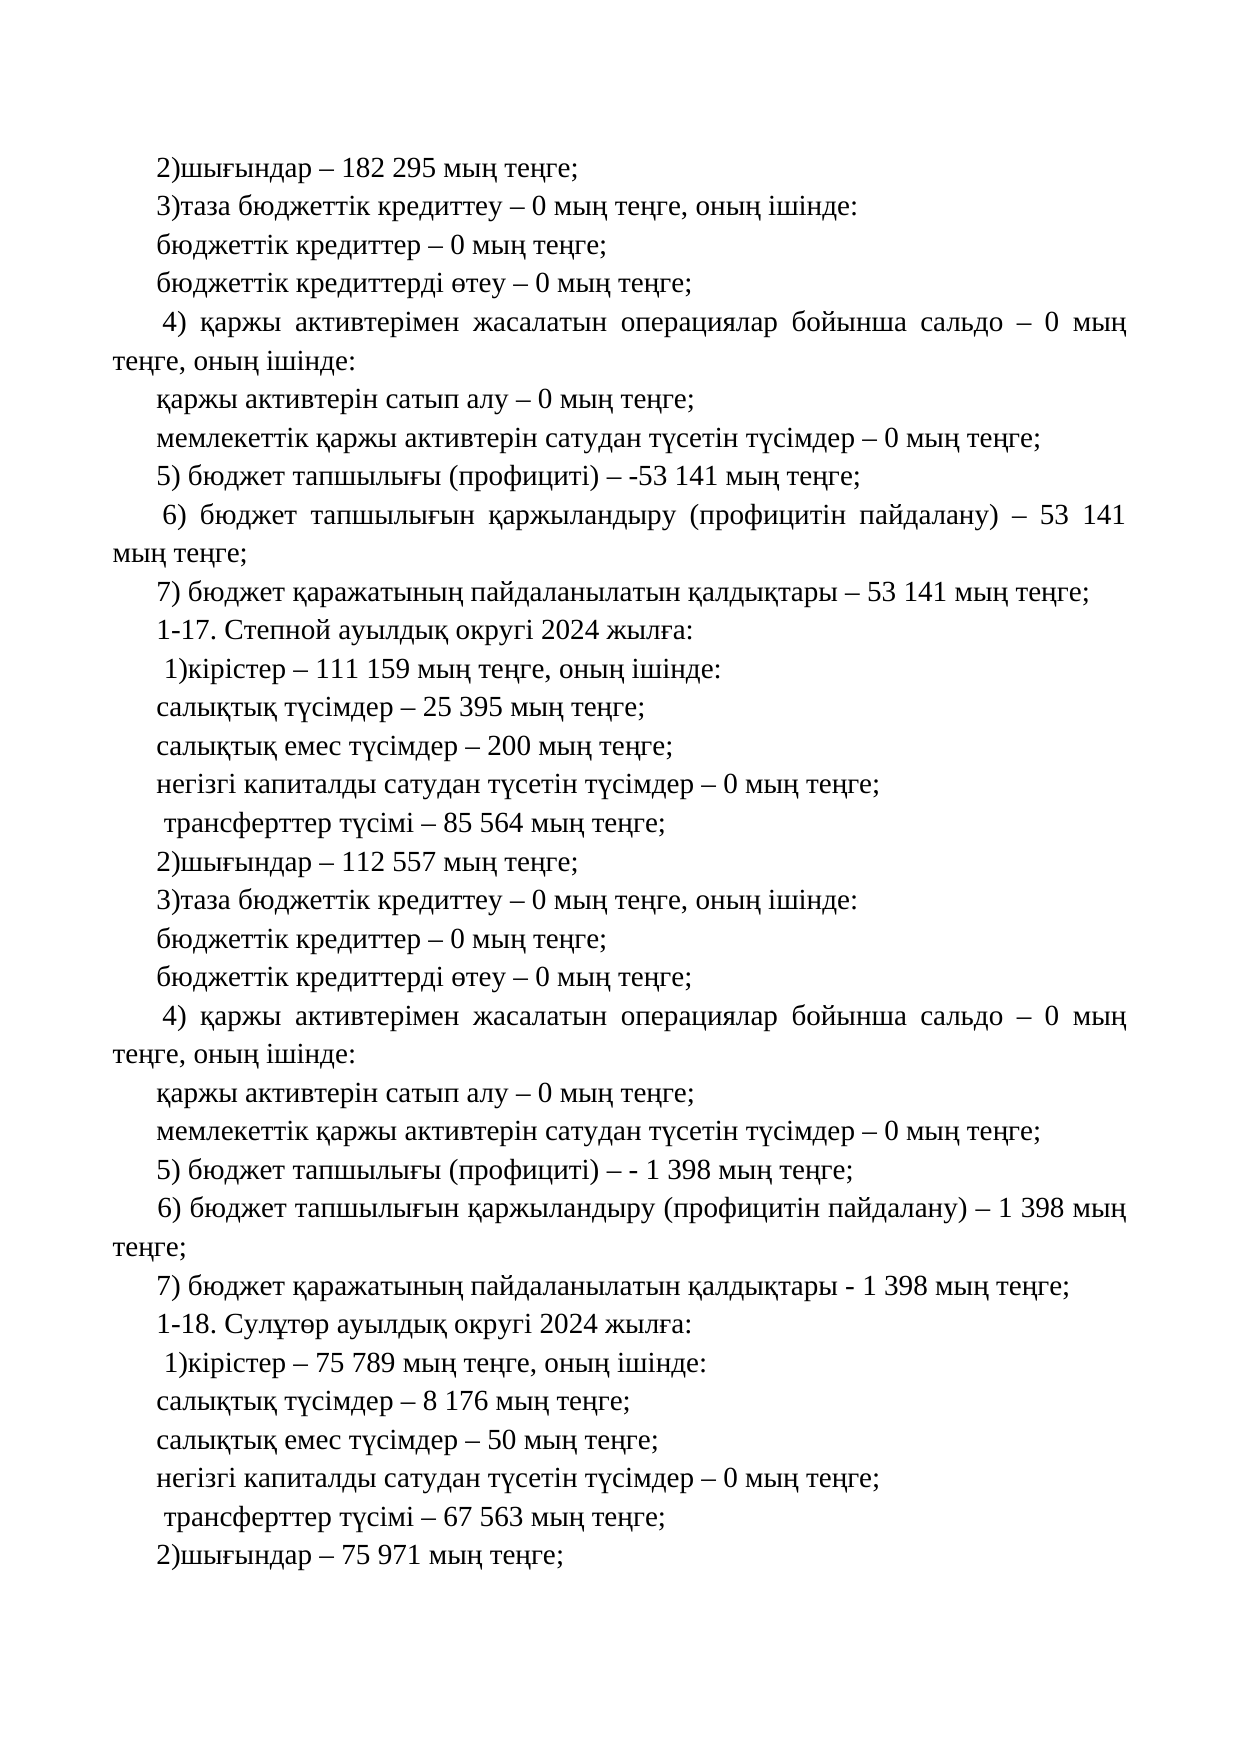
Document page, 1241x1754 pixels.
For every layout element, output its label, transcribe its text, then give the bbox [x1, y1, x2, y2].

text 1)кірістер – 75 789 мың теңге, оның ішінде: [112, 1345, 1128, 1378]
text бюджеттік кредиттер – 0 мың теңге; [112, 227, 1128, 261]
text 7) бюджет қаражатының пайдаланылатын қалдықтары - 1 398 мың теңге; [112, 1268, 1128, 1301]
text 1-18. Сулұтөр ауылдық округі 2024 жылға: [112, 1306, 1128, 1340]
text мемлекеттік қаржы активтерін сатудан түсетін түсімдер – 0 мың теңге; [112, 1113, 1128, 1147]
text 6) бюджет тапшылығын қаржыландыру (профицитін пайдалану) – 1 398 мың теңге; [112, 1191, 1128, 1263]
text 3)таза бюджеттік кредиттеу – 0 мың теңге, оның ішінде: [112, 188, 1128, 222]
text негізгі капиталды сатудан түсетін түсімдер – 0 мың теңге; [112, 767, 1128, 800]
text қаржы активтерін сатып алу – 0 мың теңге; [112, 1075, 1128, 1108]
text салықтық емес түсімдер – 200 мың теңге; [112, 728, 1128, 762]
text бюджеттік кредиттерді өтеу – 0 мың теңге; [112, 959, 1128, 993]
text 5) бюджет тапшылығы (профициті) – -53 141 мың теңге; [112, 458, 1128, 492]
text 4) қаржы активтерімен жасалатын операциялар бойынша сальдо – 0 мың теңге, оның ішінде: [112, 998, 1128, 1070]
text трансферттер түсімі – 67 563 мың теңге; [112, 1499, 1128, 1532]
text салықтық емес түсімдер – 50 мың теңге; [112, 1422, 1128, 1455]
text 2)шығындар – 182 295 мың теңге; [112, 150, 1128, 183]
text бюджеттік кредиттерді өтеу – 0 мың теңге; [112, 266, 1128, 299]
text 5) бюджет тапшылығы (профициті) – - 1 398 мың теңге; [112, 1152, 1128, 1186]
text мемлекеттік қаржы активтерін сатудан түсетін түсімдер – 0 мың теңге; [112, 420, 1128, 453]
text 7) бюджет қаражатының пайдаланылатын қалдықтары – 53 141 мың теңге; [112, 574, 1128, 607]
text салықтық түсімдер – 8 176 мың теңге; [112, 1383, 1128, 1417]
text 1)кірістер – 111 159 мың теңге, оның ішінде: [112, 651, 1128, 684]
text 6) бюджет тапшылығын қаржыландыру (профицитін пайдалану) – 53 141 мың теңге; [112, 497, 1128, 569]
text 4) қаржы активтерімен жасалатын операциялар бойынша сальдо – 0 мың теңге, оның ішінде: [112, 304, 1128, 376]
text негізгі капиталды сатудан түсетін түсімдер – 0 мың теңге; [112, 1460, 1128, 1494]
text қаржы активтерін сатып алу – 0 мың теңге; [112, 381, 1128, 415]
text салықтық түсімдер – 25 395 мың теңге; [112, 689, 1128, 723]
text бюджеттік кредиттер – 0 мың теңге; [112, 921, 1128, 954]
text 1-17. Степной ауылдық округі 2024 жылға: [112, 612, 1128, 646]
text 3)таза бюджеттік кредиттеу – 0 мың теңге, оның ішінде: [112, 882, 1128, 916]
text 2)шығындар – 112 557 мың теңге; [112, 844, 1128, 877]
text трансферттер түсімі – 85 564 мың теңге; [112, 805, 1128, 839]
text 2)шығындар – 75 971 мың теңге; [112, 1537, 1128, 1571]
